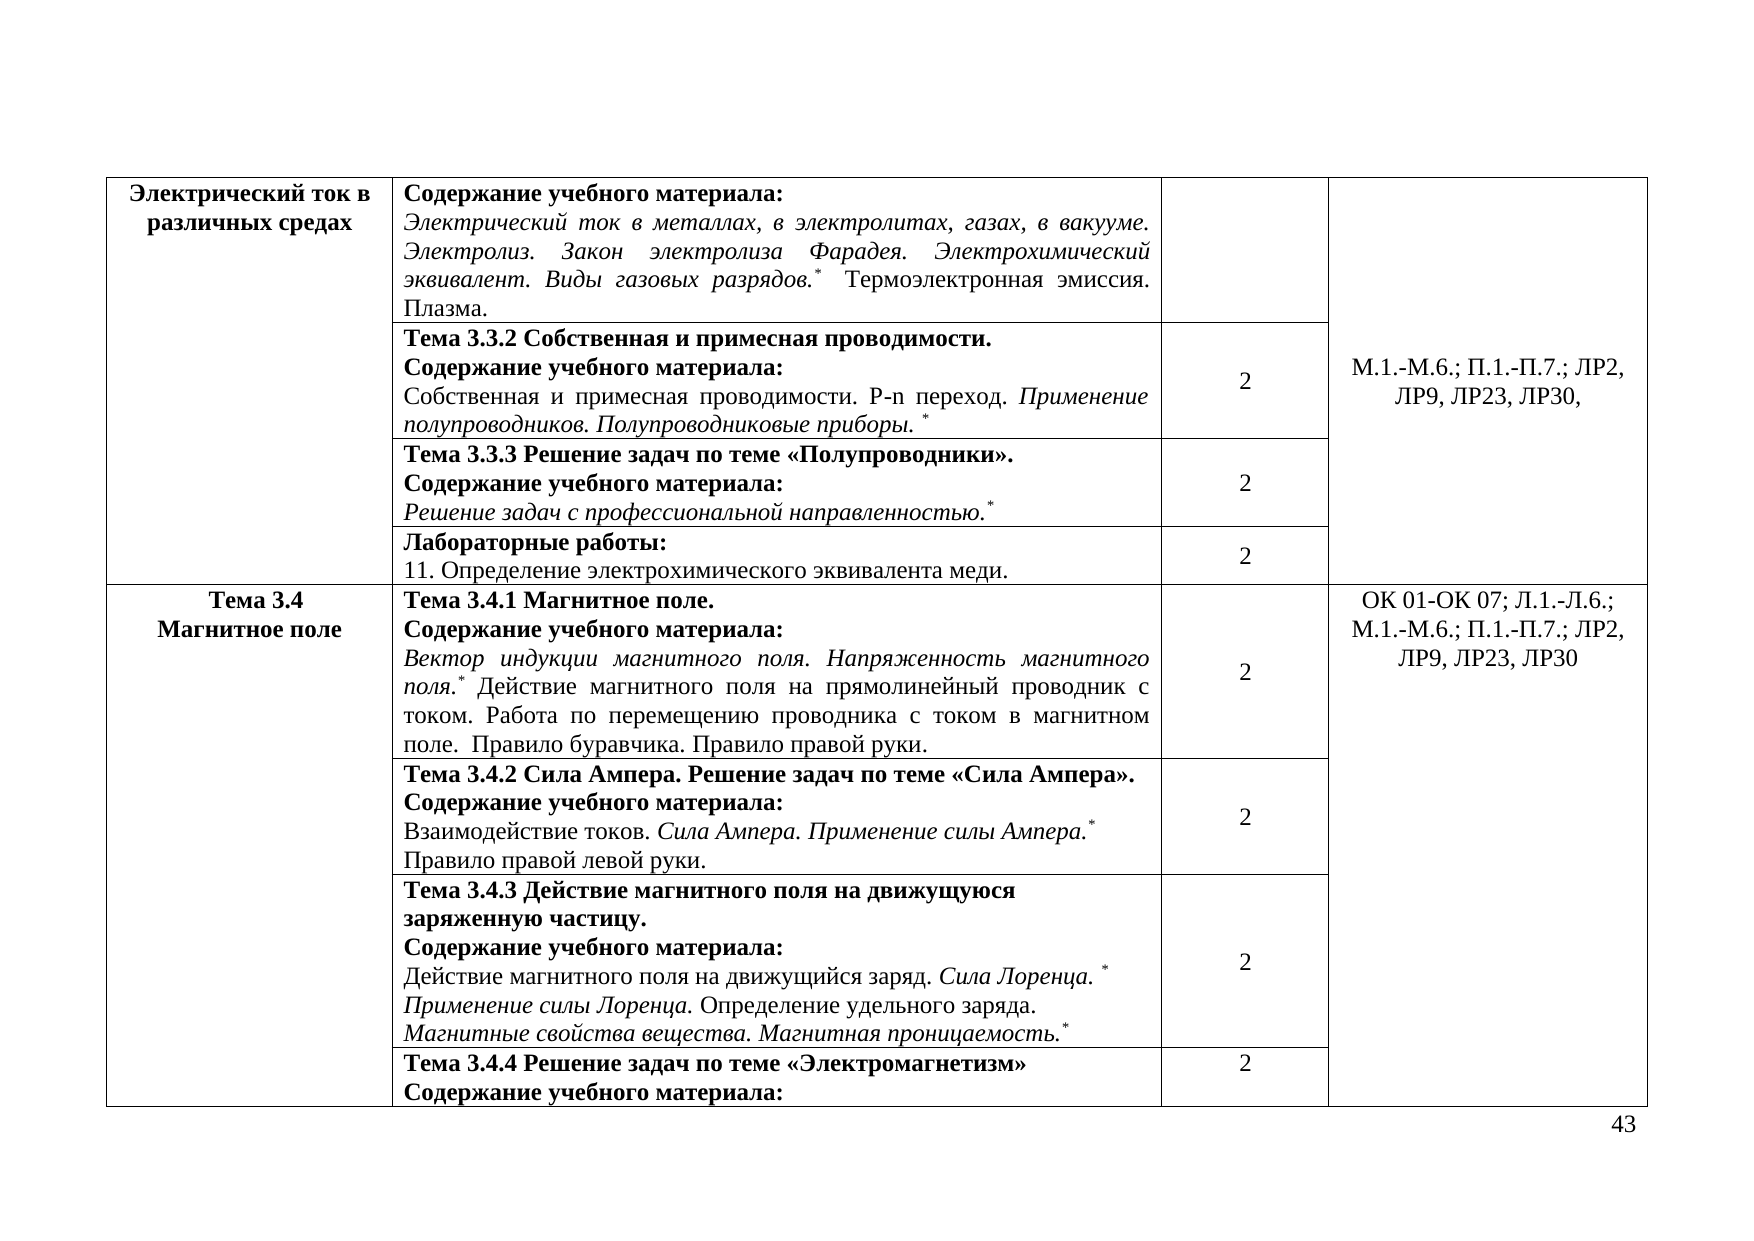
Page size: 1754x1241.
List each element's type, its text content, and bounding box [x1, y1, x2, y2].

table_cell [1329, 178, 1647, 584]
table_cell Лабораторные работы: 11. Определение электрохимического эквивалента меди. [393, 527, 1161, 584]
table_cell 2 [1162, 527, 1328, 584]
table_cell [393, 178, 1161, 322]
table_cell Тема 3.3.3 Решение задач по теме «Полупроводники». Содержание учебного материала: Решение задач с профессиональной направленностью.* [393, 439, 1161, 526]
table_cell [1329, 585, 1647, 1106]
table_cell Тема 3.3.2 Собственная и примесная проводимости. Содержание учебного материала: Собственная и примесная проводимости. Р-n переход. Применение полупроводников. Полупроводниковые приборы. * [393, 323, 1161, 438]
table_cell 2 [1162, 439, 1328, 526]
table_cell 2 [1162, 323, 1328, 438]
table_cell Тема 3.4 Магнитное поле [107, 585, 392, 1106]
table_cell 2 [1162, 178, 1328, 322]
table_cell 2 [1162, 585, 1328, 758]
table_cell 2 [1162, 875, 1328, 1047]
table_cell Тема 3.4.2 Сила Ампера. Решение задач по теме «Сила Ампера». Содержание учебного материала: Взаимодействие токов. Сила Ампера. Применение силы Ампера.* Правило правой левой руки. [393, 759, 1161, 874]
table_cell 2 [1162, 1048, 1328, 1106]
table_cell Тема 3.4.3 Действие магнитного поля на движущуюся заряженную частицу. Содержание учебного материала: Действие магнитного поля на движущийся заряд. Сила Лоренца. * Применение силы Лоренца. Определение удельного заряда. Магнитные свойства вещества. Магнитная проницаемость.* [393, 875, 1161, 1047]
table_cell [393, 1048, 1161, 1106]
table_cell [107, 178, 392, 584]
table_cell 2 [1162, 759, 1328, 874]
table_cell Тема 3.4.1 Магнитное поле. Содержание учебного материала: Вектор индукции магнитного поля. Напряженность магнитного поля.* Действие магнитного поля на прямолинейный проводник с током. Работа по перемещению проводника с током в магнитном поле. Правило буравчика. Правило правой руки. [393, 585, 1161, 758]
